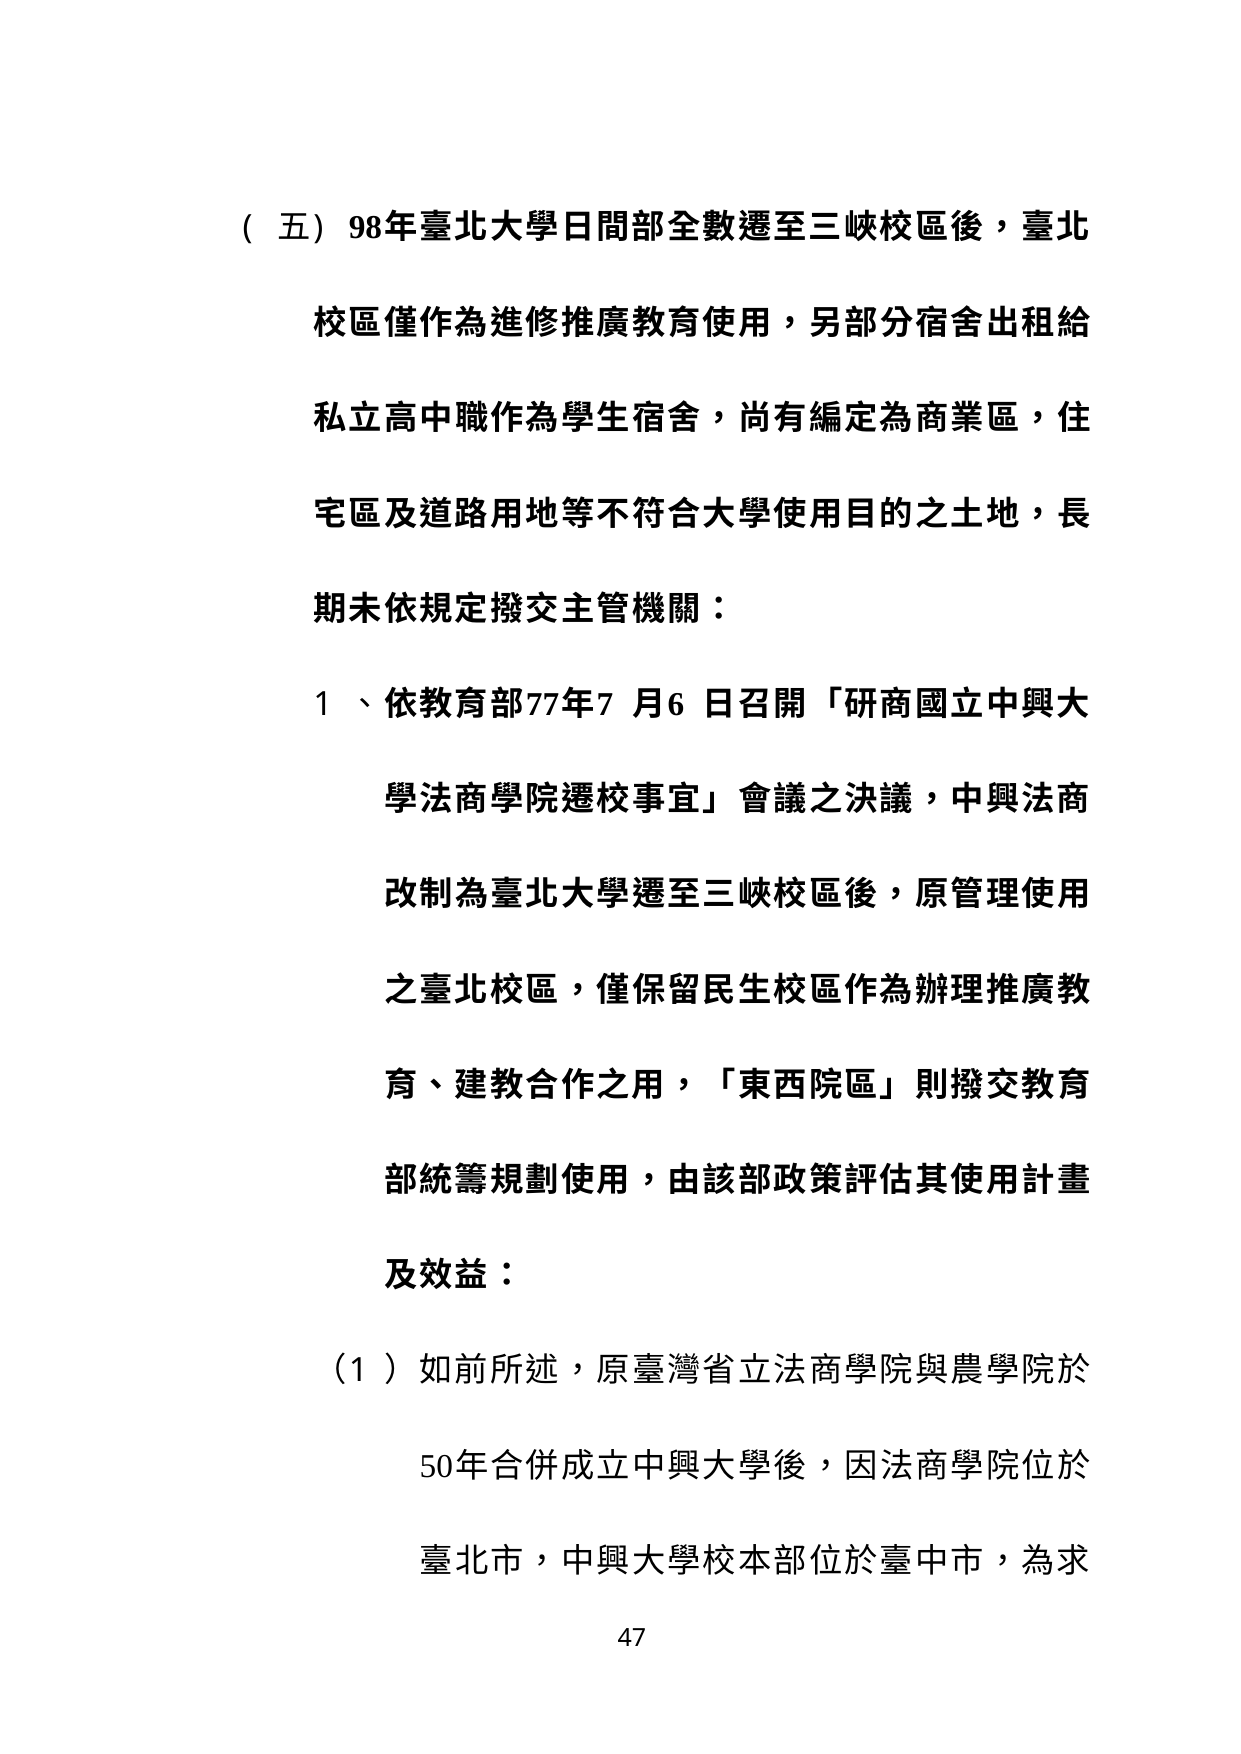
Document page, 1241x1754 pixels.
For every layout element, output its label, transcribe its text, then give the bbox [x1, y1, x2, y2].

subtitle 98年臺北大學日間部全數遷至三峽校區後，臺北校區僅作為進修推廣教育使用，另部分宿舍出租給私立高中職作為學生宿舍，尚有編定為商業區，住宅區及道路用地等不符合大學使用目的之土地，長期未依規定撥交主管機關： [242, 177, 1092, 653]
subtitle 依教育部77年7月6日召開「研商國立中興大學法商學院遷校事宜」會議之決議，中興法商改制為臺北大學遷至三峽校區後，原管理使用之臺北校區，僅保留民生校區作為辦理推廣教育、建教合作之用，「東西院區」則撥交教育部統籌規劃使用，由該部政策評估其使用計畫及效益： [296, 653, 1092, 1320]
